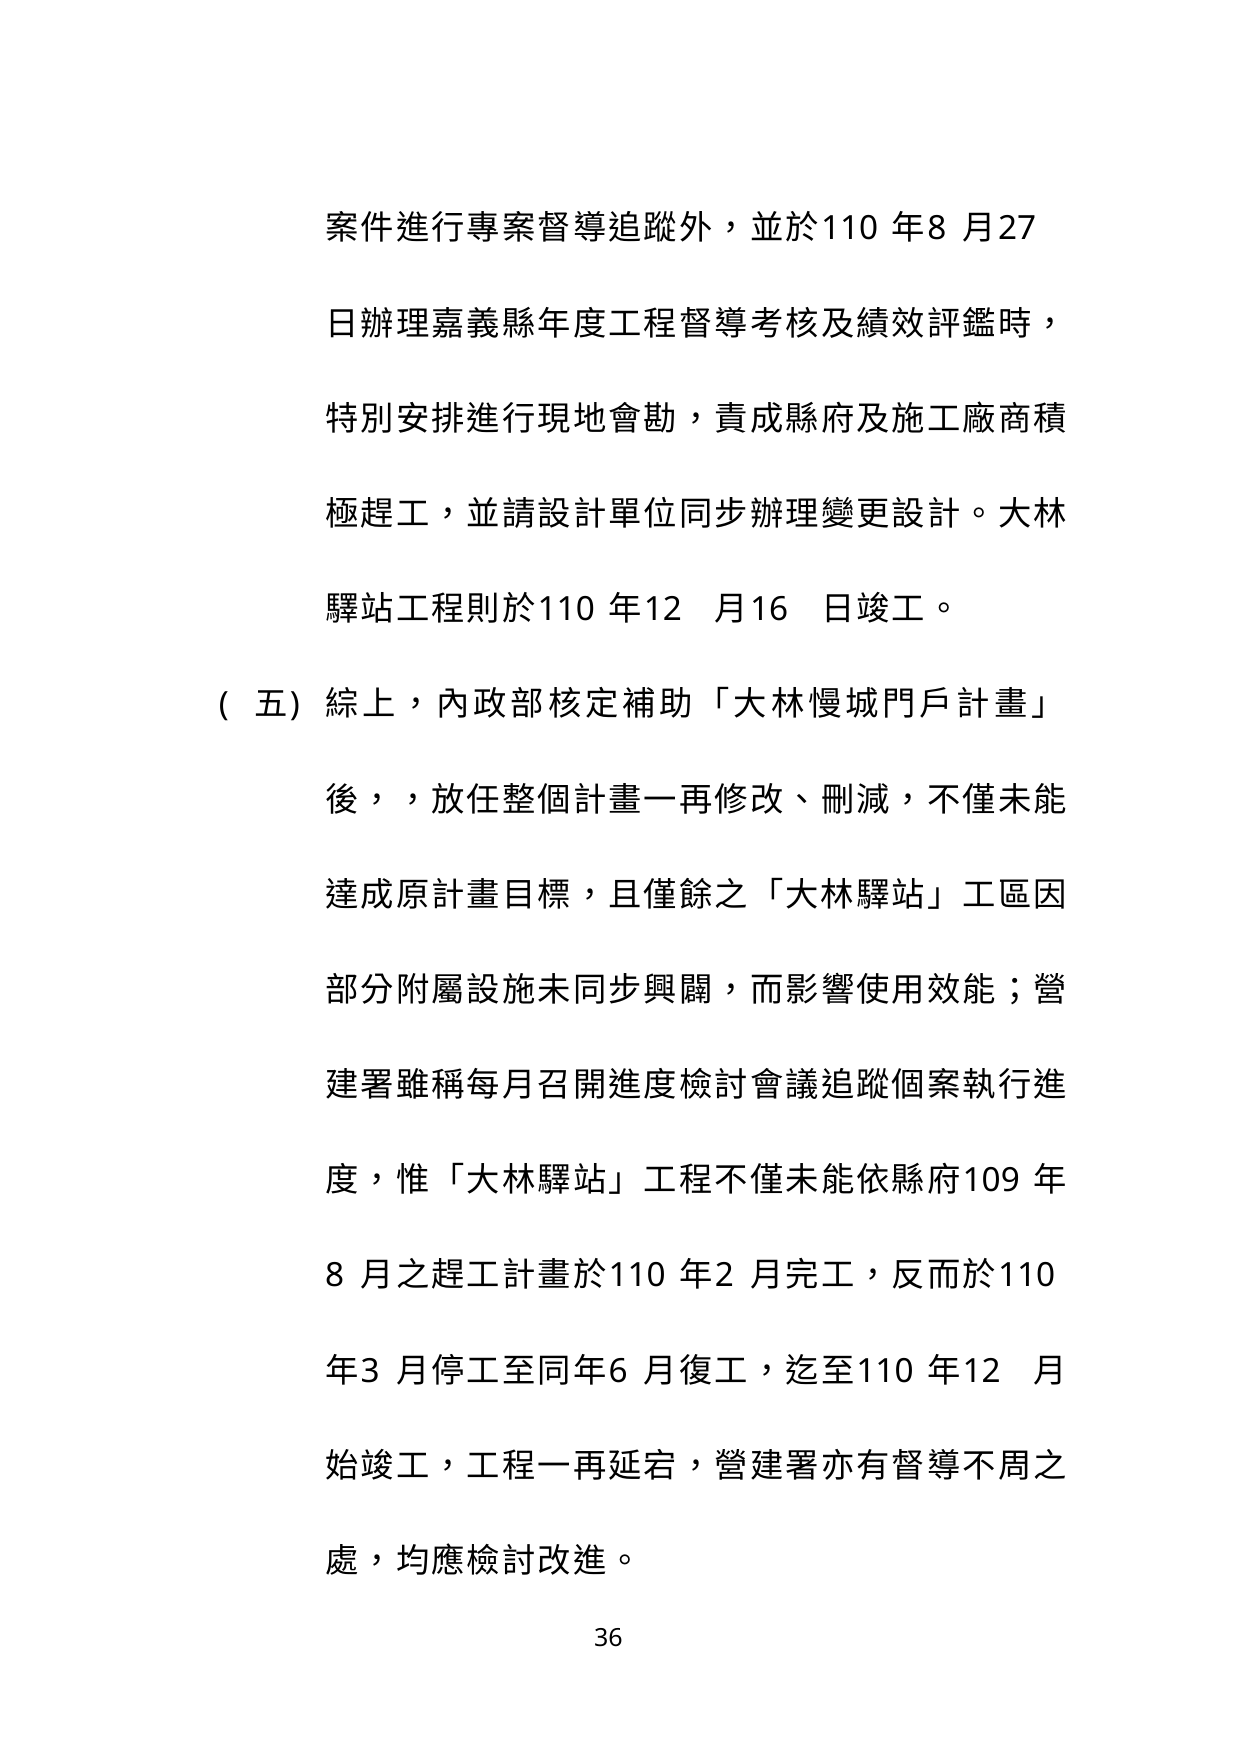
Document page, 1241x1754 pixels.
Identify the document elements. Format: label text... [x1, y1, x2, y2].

subtitle 綜上，內政部核定補助「大林慢城門戶計畫」後，，放任整個計畫一再修改、刪減，不僅未能達成原計畫目標，且僅餘之「大林驛站」工區因部分附屬設施未同步興闢，而影響使用效能；營建署雖稱每月召開進度檢討會議追蹤個案執行進度，惟「大林驛站」工程不僅未能依縣府109年8月之趕工計畫於110年2月完工，反而於110年3月停工至同年6月復工，迄至110年12月始竣工，工程一再延宕，營建署亦有督導不周之處，均應檢討改進。 [219, 654, 1069, 1606]
